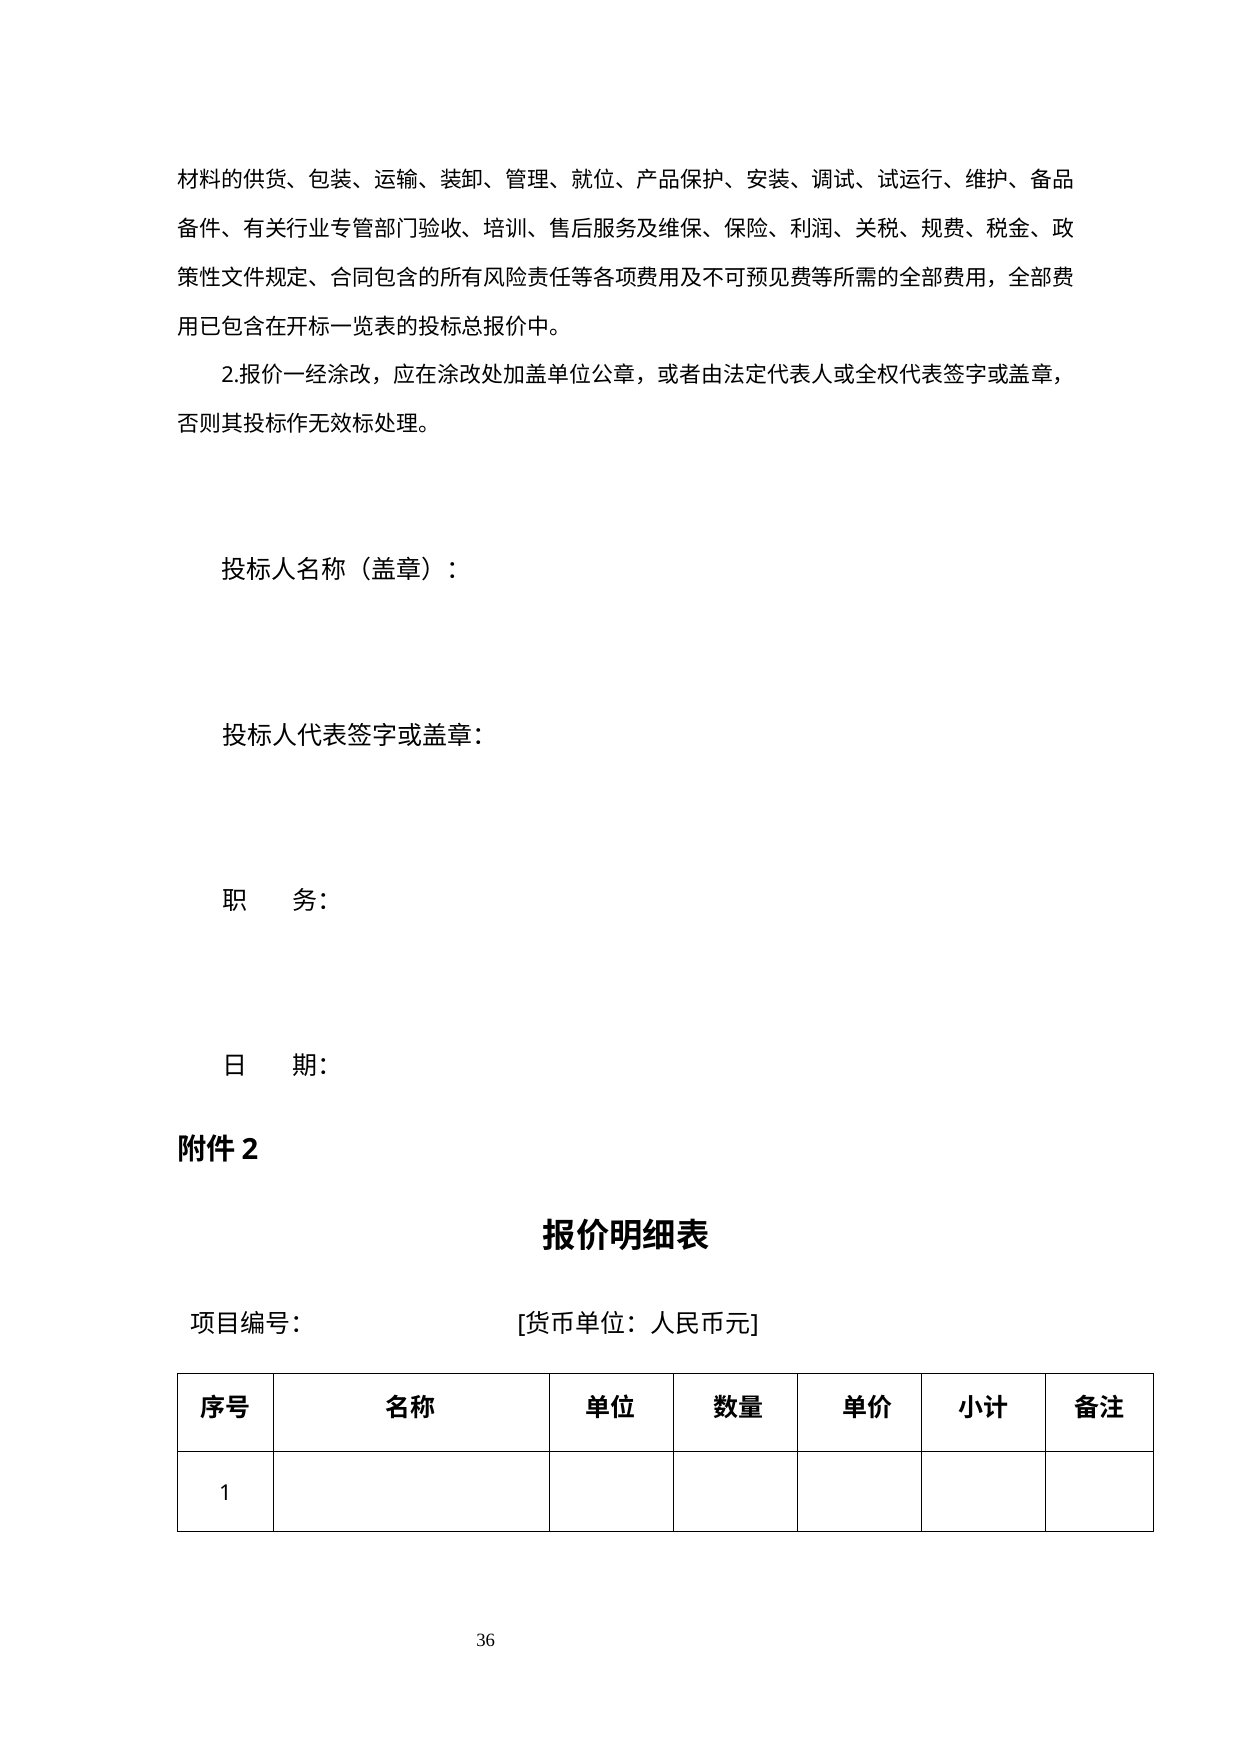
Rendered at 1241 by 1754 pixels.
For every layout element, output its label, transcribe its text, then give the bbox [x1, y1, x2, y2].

table_cell [922, 1452, 1045, 1531]
table_cell [674, 1452, 797, 1531]
text 项目编号： [货币单位：人民币元] [177, 1289, 1075, 1354]
text 报价明细表 [177, 1200, 1075, 1265]
table_cell [274, 1452, 549, 1531]
table_header 序号 [178, 1374, 273, 1451]
table_cell [1046, 1452, 1153, 1531]
text 投标人名称（盖章）： [221, 536, 1075, 601]
table_header 名称 [274, 1374, 549, 1451]
text 投标人代表签字或盖章： [177, 701, 1075, 766]
table_header 备注 [1046, 1374, 1153, 1451]
table_cell 1 [178, 1452, 273, 1531]
table_header 单价 [798, 1374, 921, 1451]
table_header 数量 [674, 1374, 797, 1451]
table_cell [798, 1452, 921, 1531]
text 2.报价一经涂改，应在涂改处加盖单位公章，或者由法定代表人或全权代表签字或盖章，否则其投标作无效标处理。 [177, 357, 1075, 438]
table_header 小计 [922, 1374, 1045, 1451]
text 日 期： [177, 1031, 1075, 1096]
table_header 单位 [550, 1374, 673, 1451]
text 职 务： [177, 866, 1075, 931]
table_cell [550, 1452, 673, 1531]
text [177, 162, 1075, 341]
text 附件2 [177, 1114, 1075, 1179]
